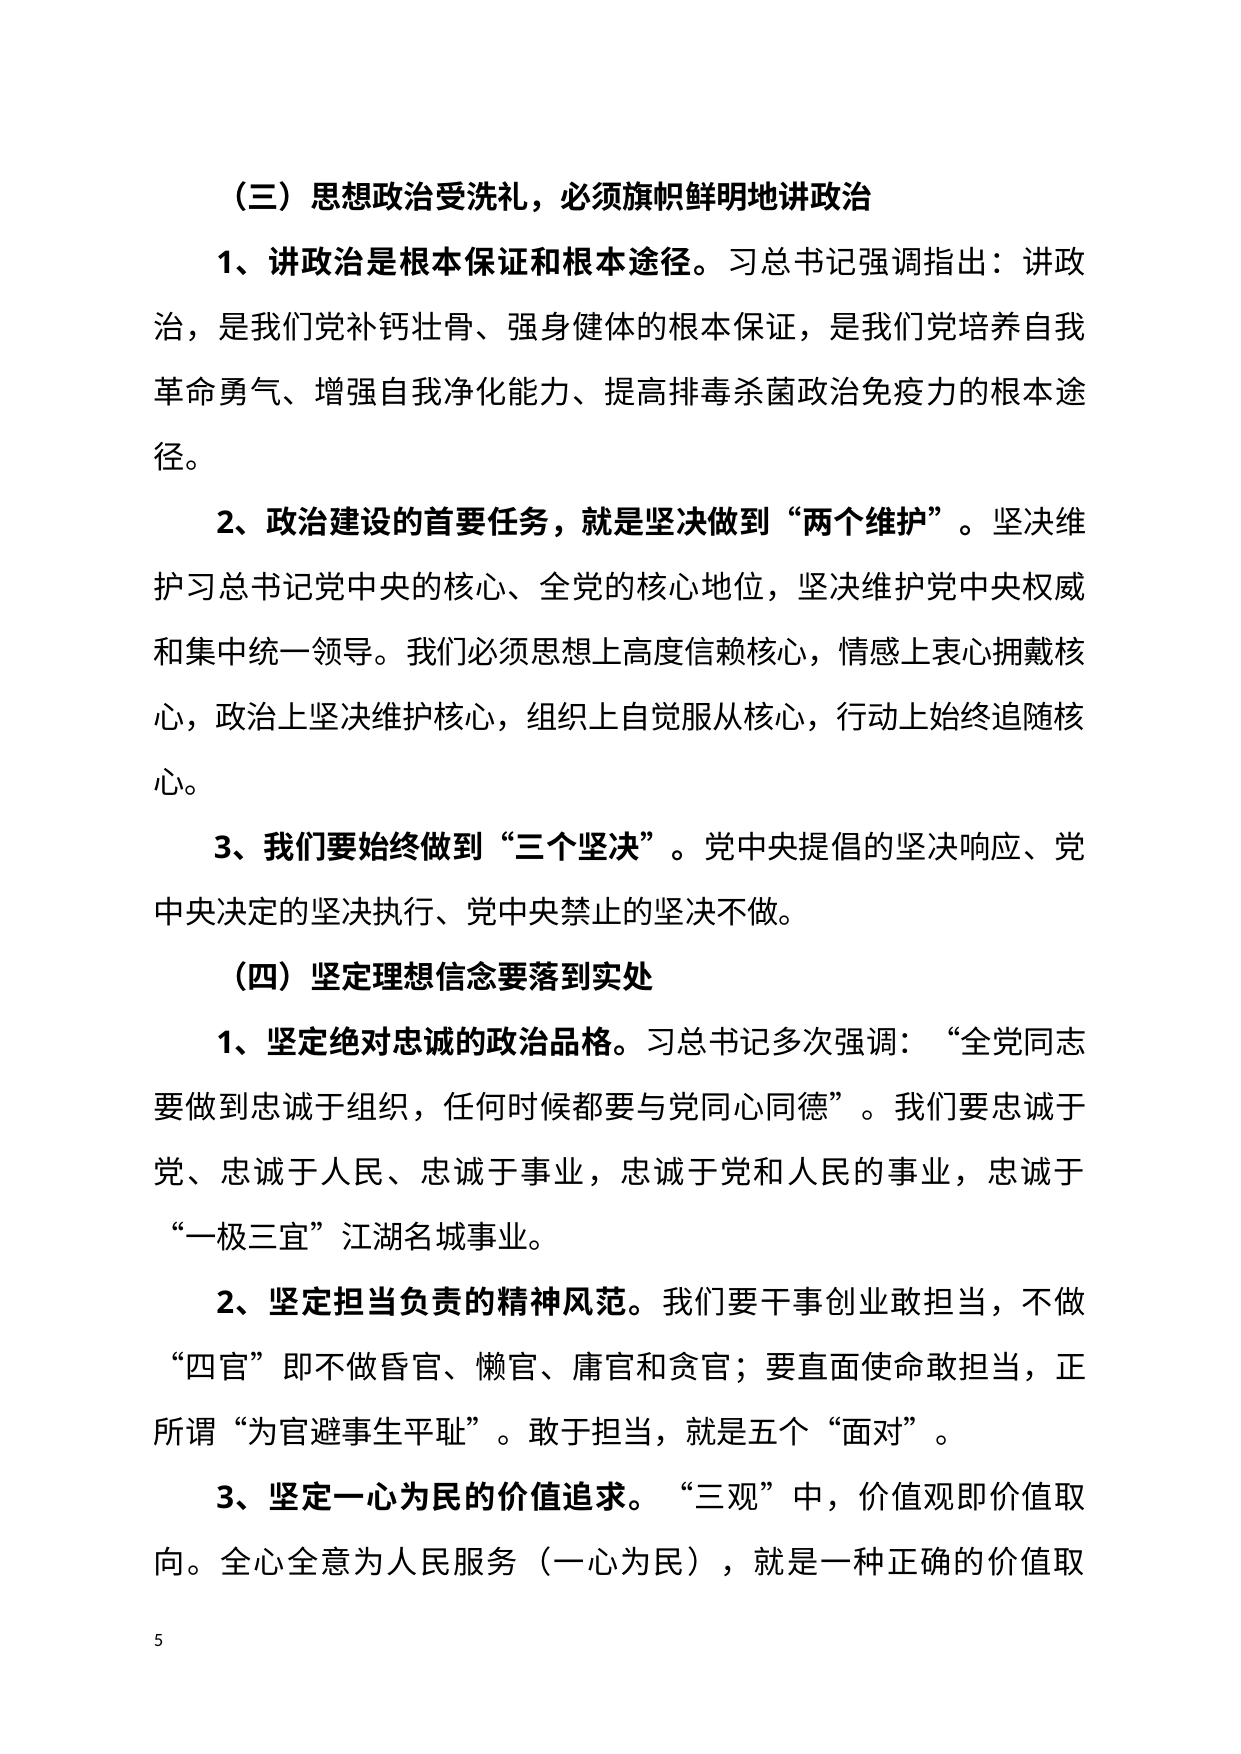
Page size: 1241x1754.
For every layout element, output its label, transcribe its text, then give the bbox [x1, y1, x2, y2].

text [153, 1462, 1087, 1592]
text （三）思想政治受洗礼，必须旗帜鲜明地讲政治 [153, 162, 1087, 227]
text 1、讲政治是根本保证和根本途径。习总书记强调指出：讲政治，是我们党补钙壮骨、强身健体的根本保证，是我们党培养自我革命勇气、增强自我净化能力、提高排毒杀菌政治免疫力的根本途径。 [153, 227, 1087, 487]
text 1、坚定绝对忠诚的政治品格。习总书记多次强调：“全党同志要做到忠诚于组织，任何时候都要与党同心同德”。我们要忠诚于党、忠诚于人民、忠诚于事业，忠诚于党和人民的事业，忠诚于“一极三宜”江湖名城事业。 [153, 1007, 1087, 1267]
text （四）坚定理想信念要落到实处 [153, 942, 1087, 1007]
text 3、我们要始终做到“三个坚决”。党中央提倡的坚决响应、党中央决定的坚决执行、党中央禁止的坚决不做。 [153, 812, 1087, 942]
text 2、政治建设的首要任务，就是坚决做到“两个维护”。坚决维护习总书记党中央的核心、全党的核心地位，坚决维护党中央权威和集中统一领导。我们必须思想上高度信赖核心，情感上衷心拥戴核心，政治上坚决维护核心，组织上自觉服从核心，行动上始终追随核心。 [153, 487, 1087, 812]
text 2、坚定担当负责的精神风范。我们要干事创业敢担当，不做“四官”即不做昏官、懒官、庸官和贪官；要直面使命敢担当，正所谓“为官避事生平耻”。敢于担当，就是五个“面对”。 [153, 1267, 1087, 1462]
